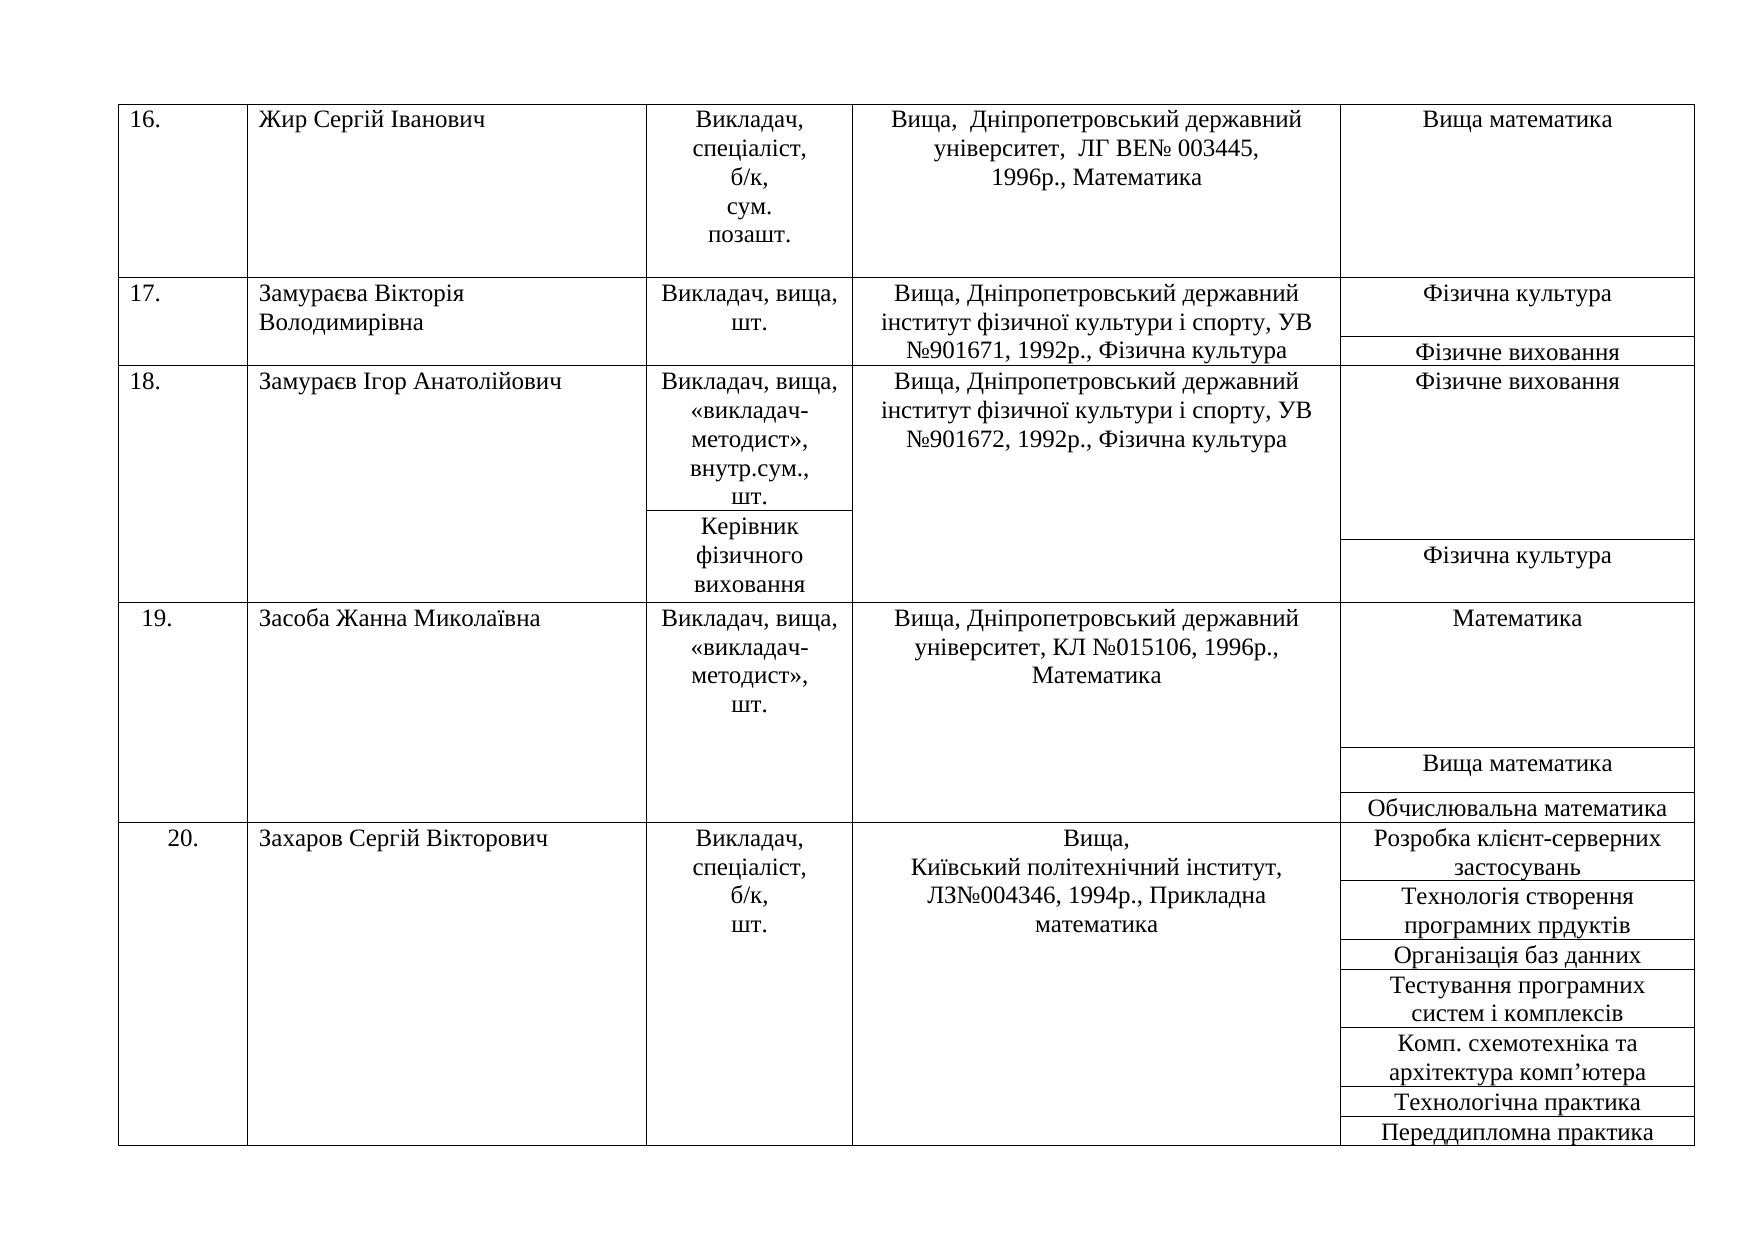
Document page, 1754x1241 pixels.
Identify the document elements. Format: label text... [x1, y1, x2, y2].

table_cell Жир Сергій Іванович [248, 105, 646, 277]
table_cell 19. [119, 603, 247, 822]
table_cell Технологія створення програмних прдуктів [1341, 881, 1694, 939]
table_cell Фізичне виховання [1341, 337, 1694, 365]
table_cell Викладач, вища, шт. [647, 278, 852, 365]
table_cell Замураєва Вікторія Володимирівна [248, 278, 646, 365]
table_cell Тестування програмних систем і комплексів [1341, 970, 1694, 1027]
table_cell Обчислювальна математика [1341, 793, 1694, 822]
table_cell Математика [1341, 603, 1694, 747]
table_cell 17. [119, 278, 247, 365]
table_cell Фізична культура [1341, 278, 1694, 336]
table_cell Вища, Дніпропетровський державний університет, КЛ №015106, 1996р., Математика [853, 603, 1340, 822]
table_cell 16. [119, 105, 247, 277]
table_cell Комп. схемотехніка та архітектура комп’ютера [1341, 1028, 1694, 1086]
table_cell Фізичне виховання [1341, 366, 1694, 539]
table_cell Вища, Дніпропетровський державний інститут фізичної культури і спорту, УВ №901672, 1992р., Фізична культура [853, 366, 1340, 602]
table_cell Викладач, спеціаліст, б/к, шт. [647, 823, 852, 1145]
table_cell Викладач, вища, «викладач-методист», внутр.сум., шт. [647, 366, 852, 510]
table_cell Вища, Київський політехнічний інститут, ЛЗ№004346, 1994р., Прикладна математика [853, 823, 1340, 1145]
table_cell Захаров Сергій Вікторович [248, 823, 646, 1145]
table_cell Технологічна практика [1341, 1087, 1694, 1116]
table_cell Вища математика [1341, 748, 1694, 792]
table_cell Засоба Жанна Миколаївна [248, 603, 646, 822]
table_cell Викладач, спеціаліст, б/к, сум. позашт. [647, 105, 852, 277]
table_cell Організація баз данних [1341, 940, 1694, 969]
table_cell 20. [119, 823, 247, 1145]
table_cell Переддипломна практика [1341, 1117, 1694, 1145]
table_cell Викладач, вища, «викладач-методист», шт. [647, 603, 852, 718]
table_cell Вища математика [1341, 105, 1694, 277]
table_cell Фізична культура [1341, 540, 1694, 602]
table_cell Розробка клієнт-серверних застосувань [1341, 823, 1694, 880]
table_cell Керівник фізичного виховання [647, 511, 852, 602]
table_cell Вища, Дніпропетровський державний інститут фізичної культури і спорту, УВ №901671, 1992р., Фізична культура [853, 278, 1340, 365]
table_cell Вища, Дніпропетровський державний університет, ЛГ ВЕ№ 003445, 1996р., Математика [853, 105, 1340, 277]
table_cell Замураєв Ігор Анатолійович [248, 366, 646, 602]
table_cell [647, 718, 852, 822]
table_cell 18. [119, 366, 247, 602]
